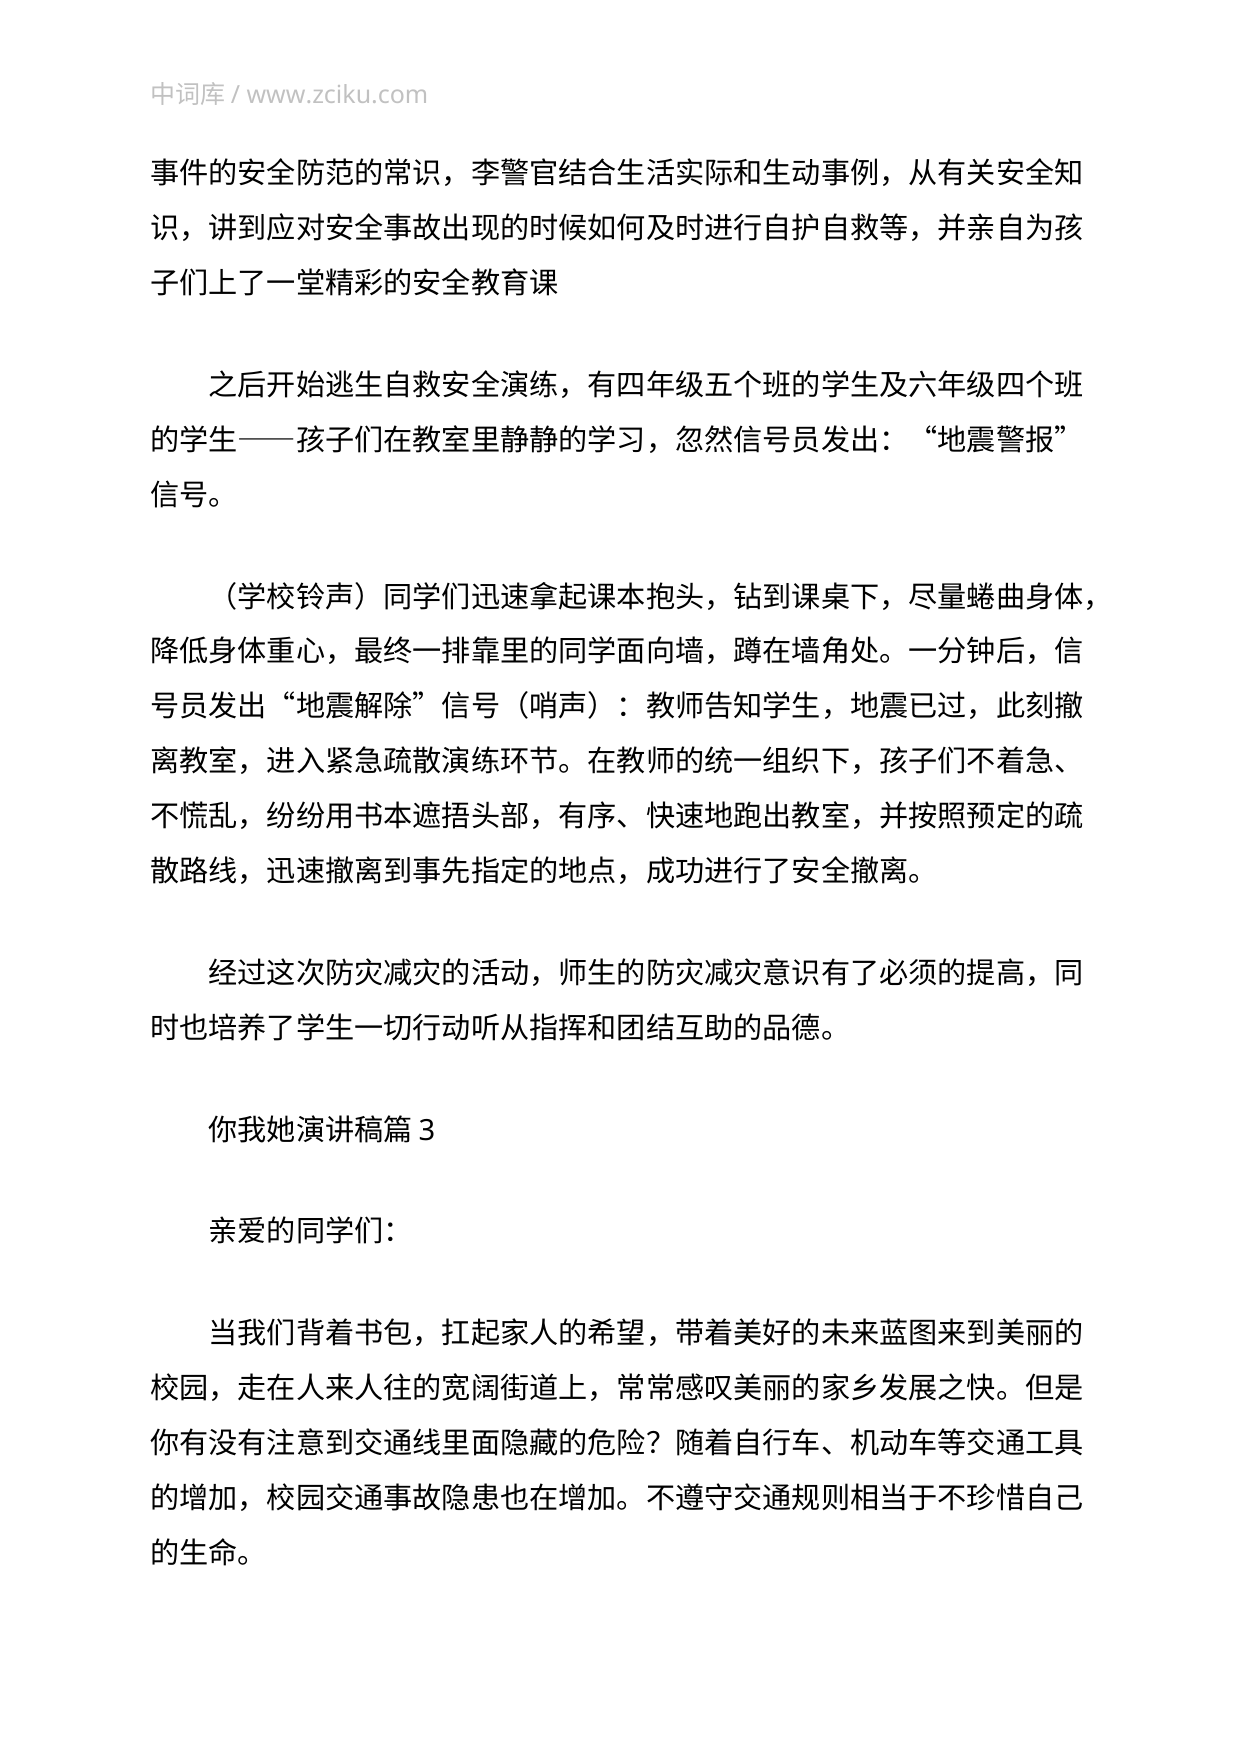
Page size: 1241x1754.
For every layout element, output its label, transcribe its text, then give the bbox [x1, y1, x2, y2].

text （学校铃声）同学们迅速拿起课本抱头，钻到课桌下，尽量蜷曲身体，降低身体重心，最终一排靠里的同学面向墙，蹲在墙角处。一分钟后，信号员发出“地震解除”信号（哨声）：教师告知学生，地震已过，此刻撤离教室，进入紧急疏散演练环节。在教师的统一组织下，孩子们不着急、不慌乱，纷纷用书本遮捂头部，有序、快速地跑出教室，并按照预定的疏散路线，迅速撤离到事先指定的地点，成功进行了安全撤离。 [150, 573, 1090, 890]
text 你我她演讲稿篇3 [150, 1106, 1090, 1148]
text 当我们背着书包，扛起家人的希望，带着美好的未来蓝图来到美丽的校园，走在人来人往的宽阔街道上，常常感叹美丽的家乡发展之快。但是你有没有注意到交通线里面隐藏的危险？随着自行车、机动车等交通工具的增加，校园交通事故隐患也在增加。不遵守交通规则相当于不珍惜自己的生命。 [150, 1310, 1090, 1572]
text 亲爱的同学们： [150, 1208, 1090, 1250]
text 经过这次防灾减灾的活动，师生的防灾减灾意识有了必须的提高，同时也培养了学生一切行动听从指挥和团结互助的品德。 [150, 949, 1090, 1047]
text 之后开始逃生自救安全演练，有四年级五个班的学生及六年级四个班的学生——孩子们在教室里静静的学习，忽然信号员发出：“地震警报”信号。 [150, 362, 1090, 514]
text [150, 150, 1090, 302]
